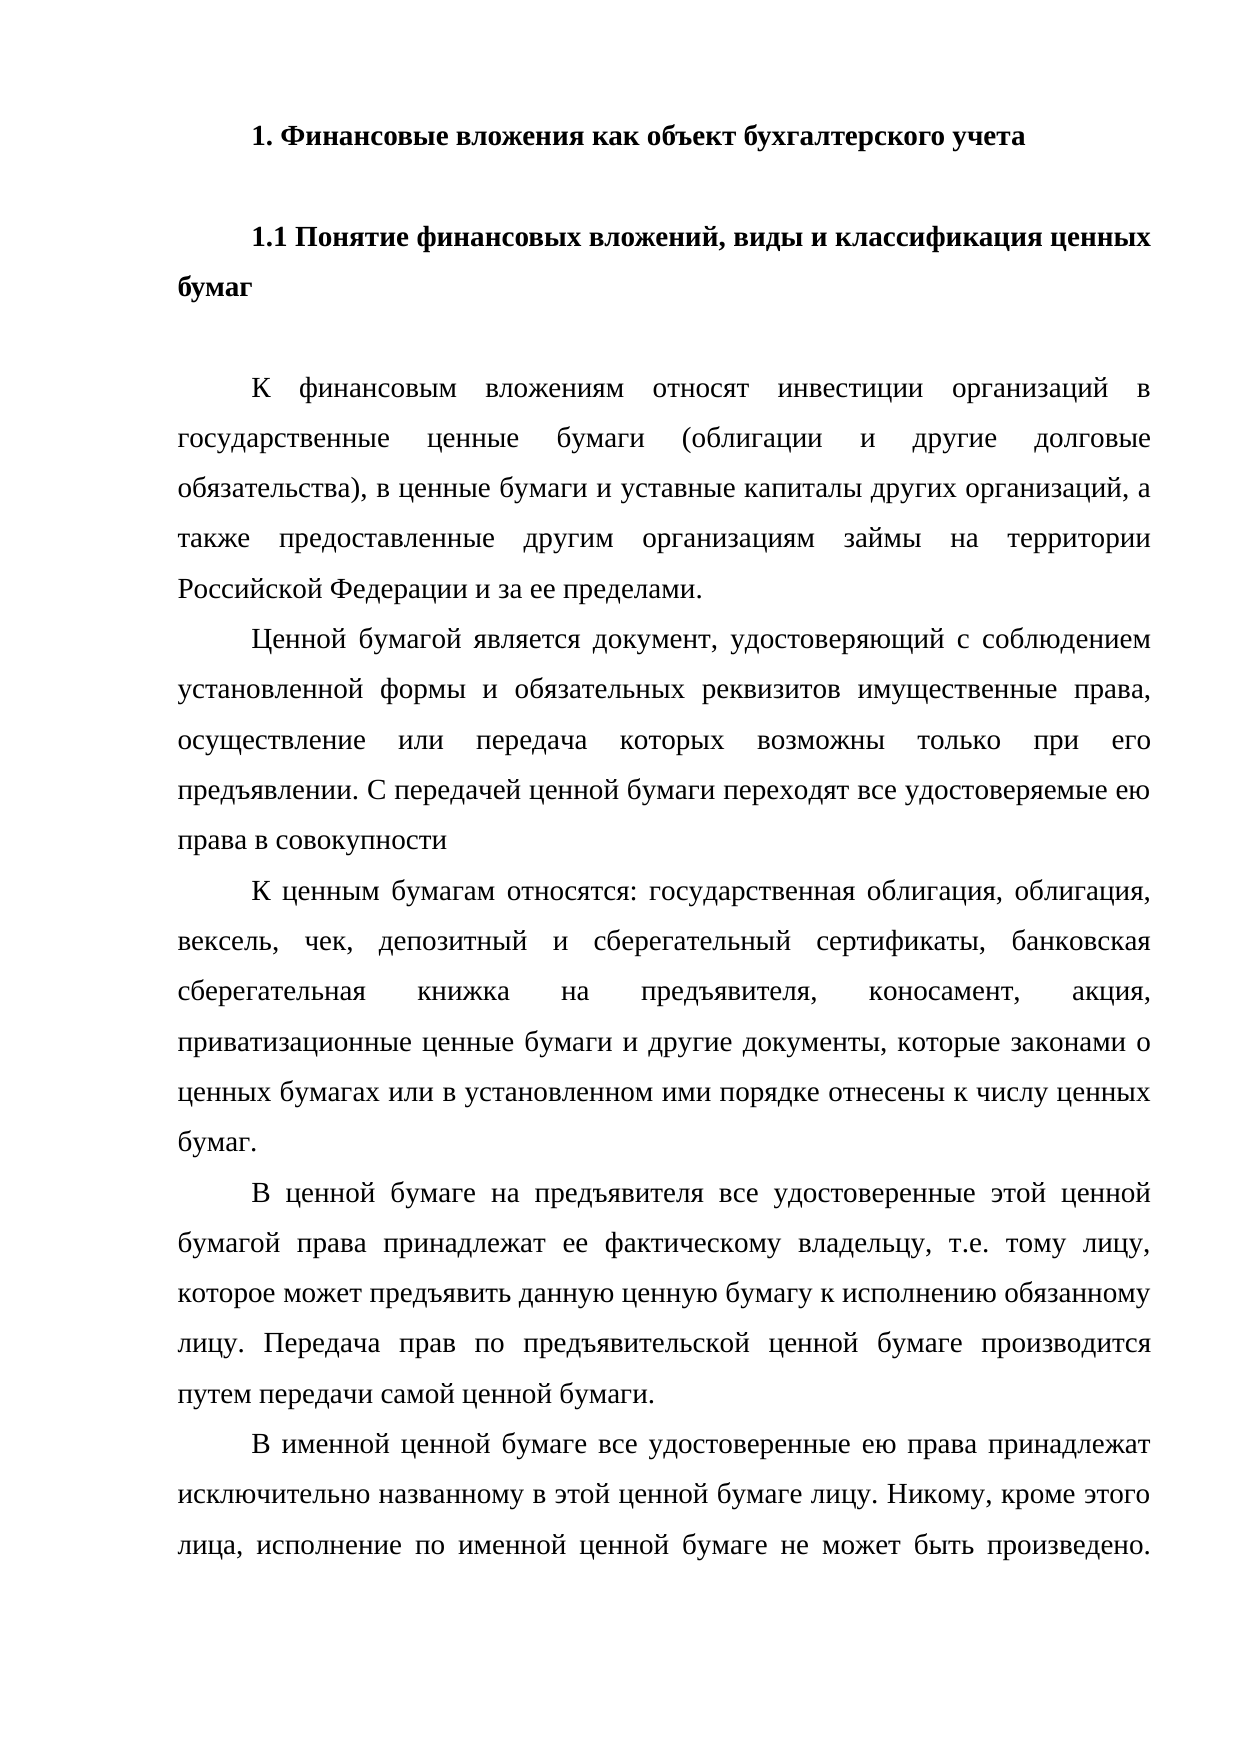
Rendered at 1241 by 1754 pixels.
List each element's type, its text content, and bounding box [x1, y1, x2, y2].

subtitle 1.1 Понятие финансовых вложений, виды и классификация ценных бумаг [177, 219, 1152, 303]
text Ценной бумагой является документ, удостоверяющий с соблюдением установленной формы и обязательных реквизитов имущественные права, осуществление или передача которых возможны только при его предъявлении. С передачей ценной бумаги переходят все удостоверяемые ею права в совокупности [177, 621, 1152, 856]
text К ценным бумагам относятся: государственная облигация, облигация, вексель, чек, депозитный и сберегательный сертификаты, банковская сберегательная книжка на предъявителя, коносамент, акция, приватизационные ценные бумаги и другие документы, которые законами о ценных бумагах или в установленном ими порядке отнесены к числу ценных бумаг. [177, 873, 1152, 1158]
text В ценной бумаге на предъявителя все удостоверенные этой ценной бумагой права принадлежат ее фактическому владельцу, т.е. тому лицу, которое может предъявить данную ценную бумагу к исполнению обязанному лицу. Передача прав по предъявительской ценной бумаге производится путем передачи самой ценной бумаги. [177, 1175, 1152, 1409]
subtitle 1. Финансовые вложения как объект бухгалтерского учета [177, 118, 1152, 152]
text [177, 1426, 1152, 1560]
text К финансовым вложениям относят инвестиции организаций в государственные ценные бумаги (облигации и другие долговые обязательства), в ценные бумаги и уставные капиталы других организаций, а также предоставленные другим организациям займы на территории Российской Федерации и за ее пределами. [177, 370, 1152, 604]
